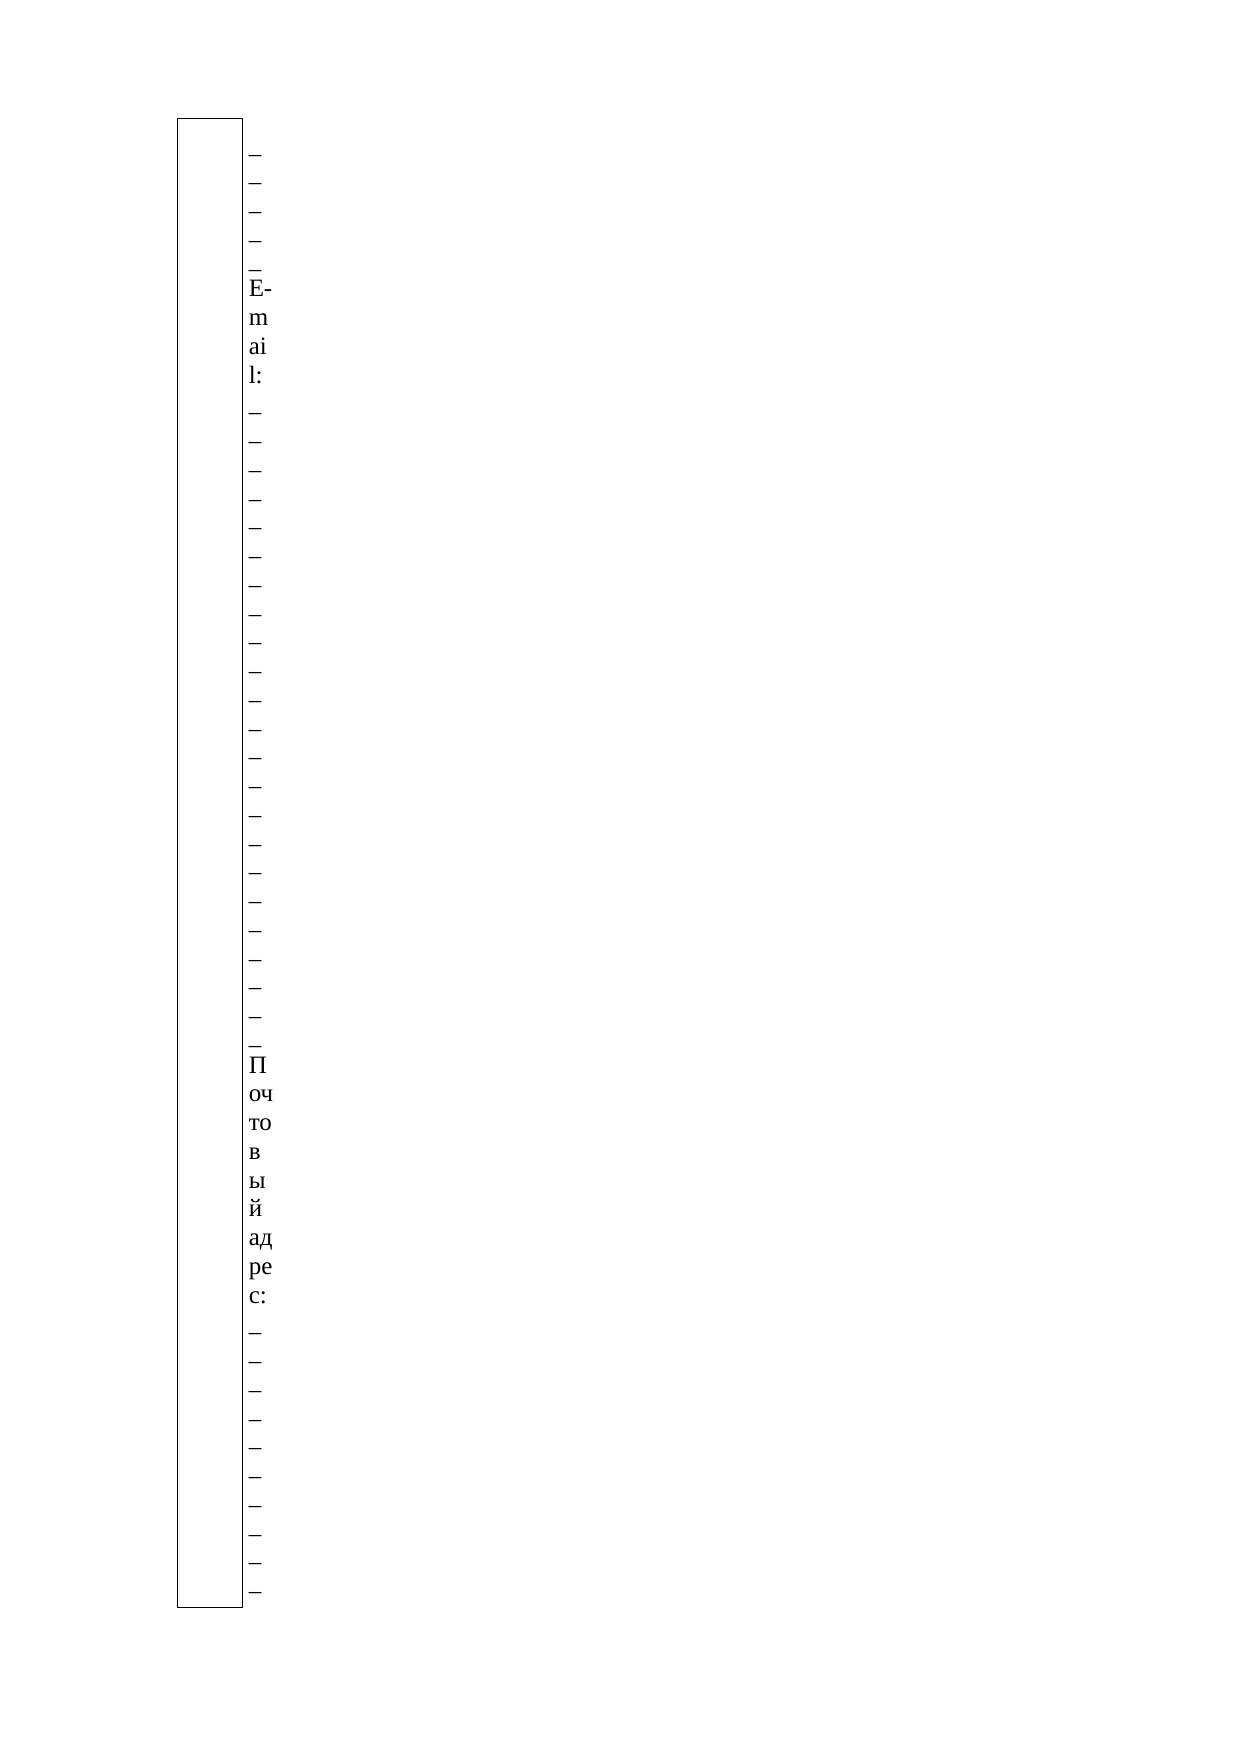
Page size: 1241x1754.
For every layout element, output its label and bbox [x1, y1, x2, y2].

table_cell [178, 119, 242, 1607]
table_cell [243, 118, 279, 1607]
